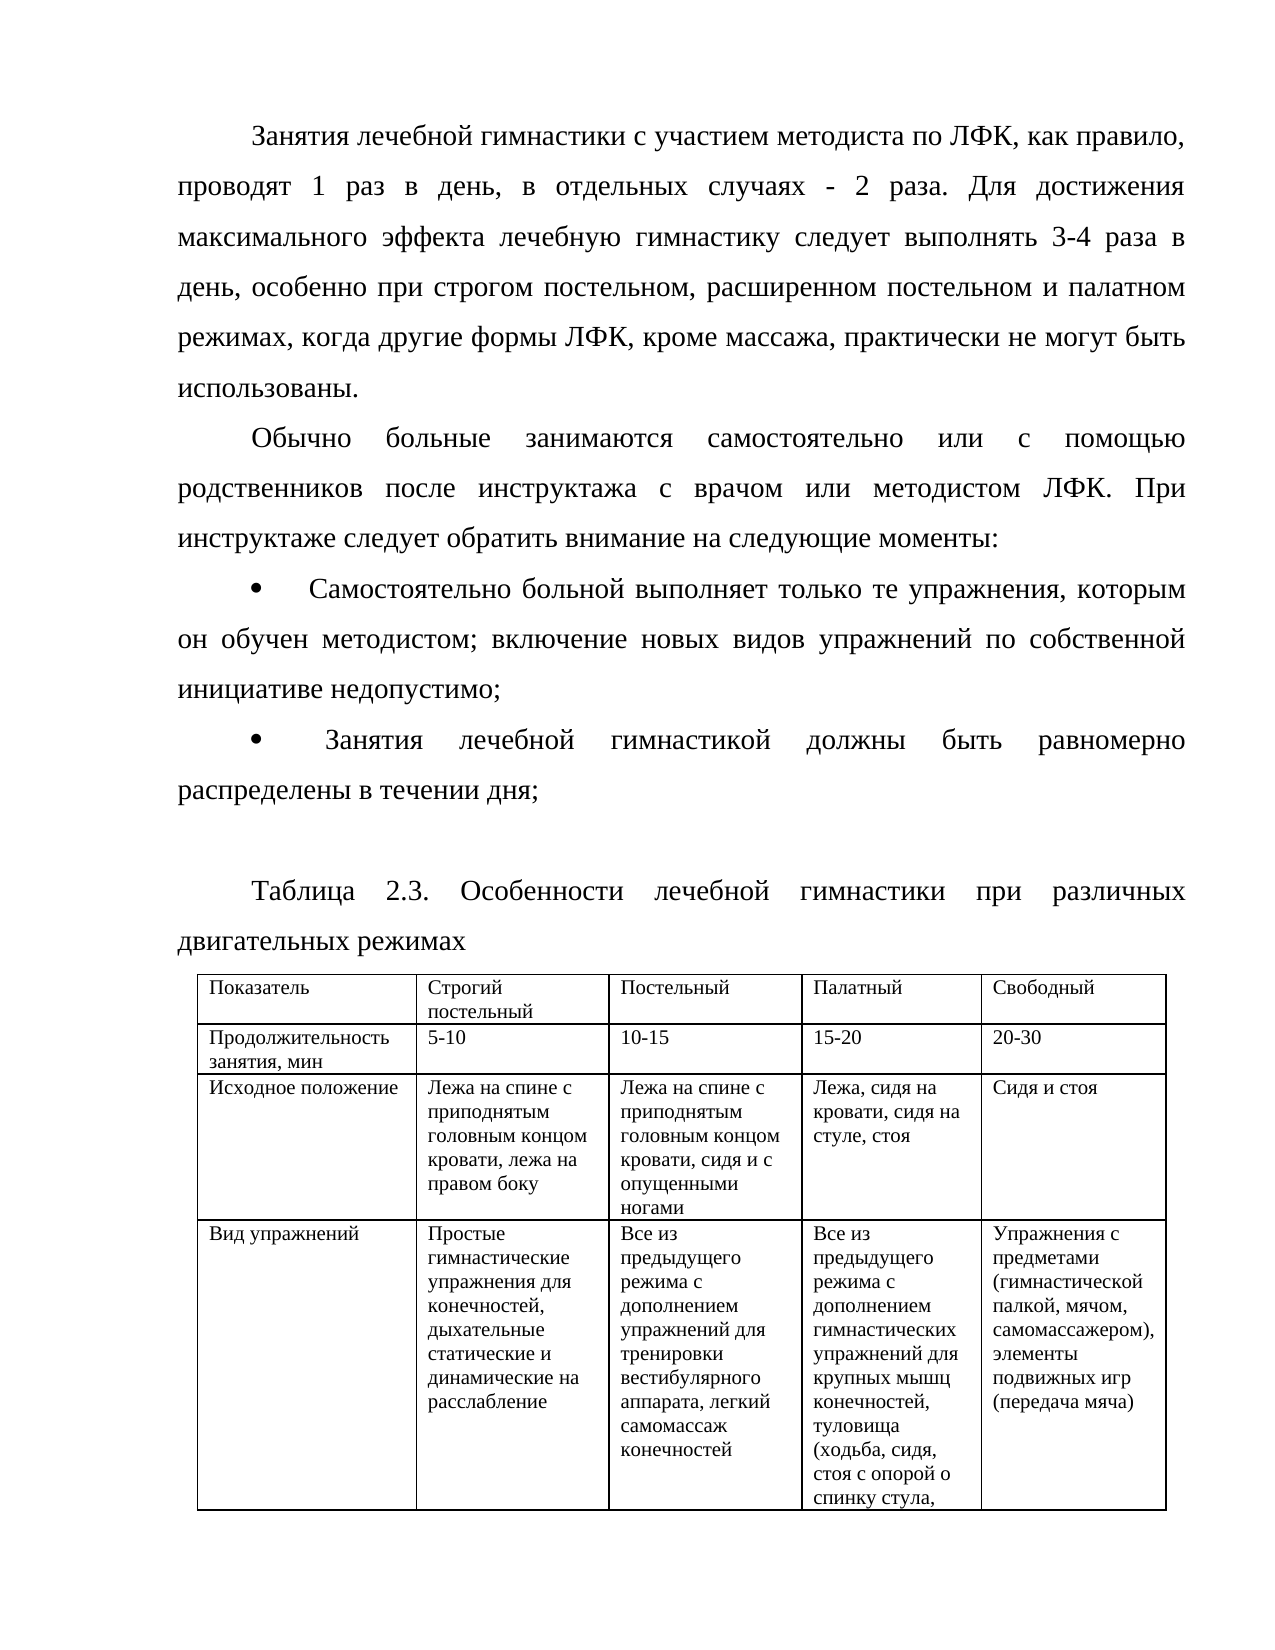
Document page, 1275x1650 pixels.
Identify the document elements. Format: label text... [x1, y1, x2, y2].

table_header Постельный [610, 975, 801, 1023]
table_header Палатный [803, 975, 981, 1023]
table_cell Продолжительность занятия, мин [198, 1025, 416, 1073]
table_cell Лежа на спине с приподнятым головным концом кровати, лежа на правом боку [417, 1075, 608, 1219]
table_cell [417, 1221, 608, 1509]
text Обычно больные занимаются самостоятельно или с помощью родственников после инструктажа с врачом или методистом ЛФК. При инструктаже следует обратить внимание на следующие моменты: [177, 420, 1186, 554]
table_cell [610, 1221, 801, 1509]
table_header Показатель [198, 975, 416, 1023]
text · Самостоятельно больной выполняет только те упражнения, которым он обучен методистом; включение новых видов упражнений по собственной инициативе недопустимо; [177, 571, 1186, 705]
table_cell 5-10 [417, 1025, 608, 1073]
table_cell Сидя и стоя [982, 1075, 1165, 1219]
table_cell 10-15 [610, 1025, 801, 1073]
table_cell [803, 1221, 981, 1509]
subtitle Таблица 2.3. Особенности лечебной гимнастики при различных двигательных режимах [177, 873, 1186, 957]
table_cell Лежа на спине с приподнятым головным концом кровати, сидя и с опущенными ногами [610, 1075, 801, 1219]
table_cell Вид упражнений [198, 1221, 416, 1509]
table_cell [982, 1221, 1165, 1509]
table_cell 20-30 [982, 1025, 1165, 1073]
table_header Строгий постельный [417, 975, 608, 1023]
table_header Свободный [982, 975, 1165, 1023]
table_cell 15-20 [803, 1025, 981, 1073]
table_cell Исходное положение [198, 1075, 416, 1219]
text Занятия лечебной гимнастики с участием методиста по ЛФК, как правило, проводят 1 раз в день, в отдельных случаях - 2 раза. Для достижения максимального эффекта лечебную гимнастику следует выполнять 3-4 раза в день, особенно при строгом постельном, расширенном постельном и палатном режимах, когда другие формы ЛФК, кроме массажа, практически не могут быть использованы. [177, 118, 1186, 403]
table_cell Лежа, сидя на кровати, сидя на стуле, стоя [803, 1075, 981, 1219]
text · Занятия лечебной гимнастикой должны быть равномерно распределены в течении дня; [177, 722, 1186, 806]
